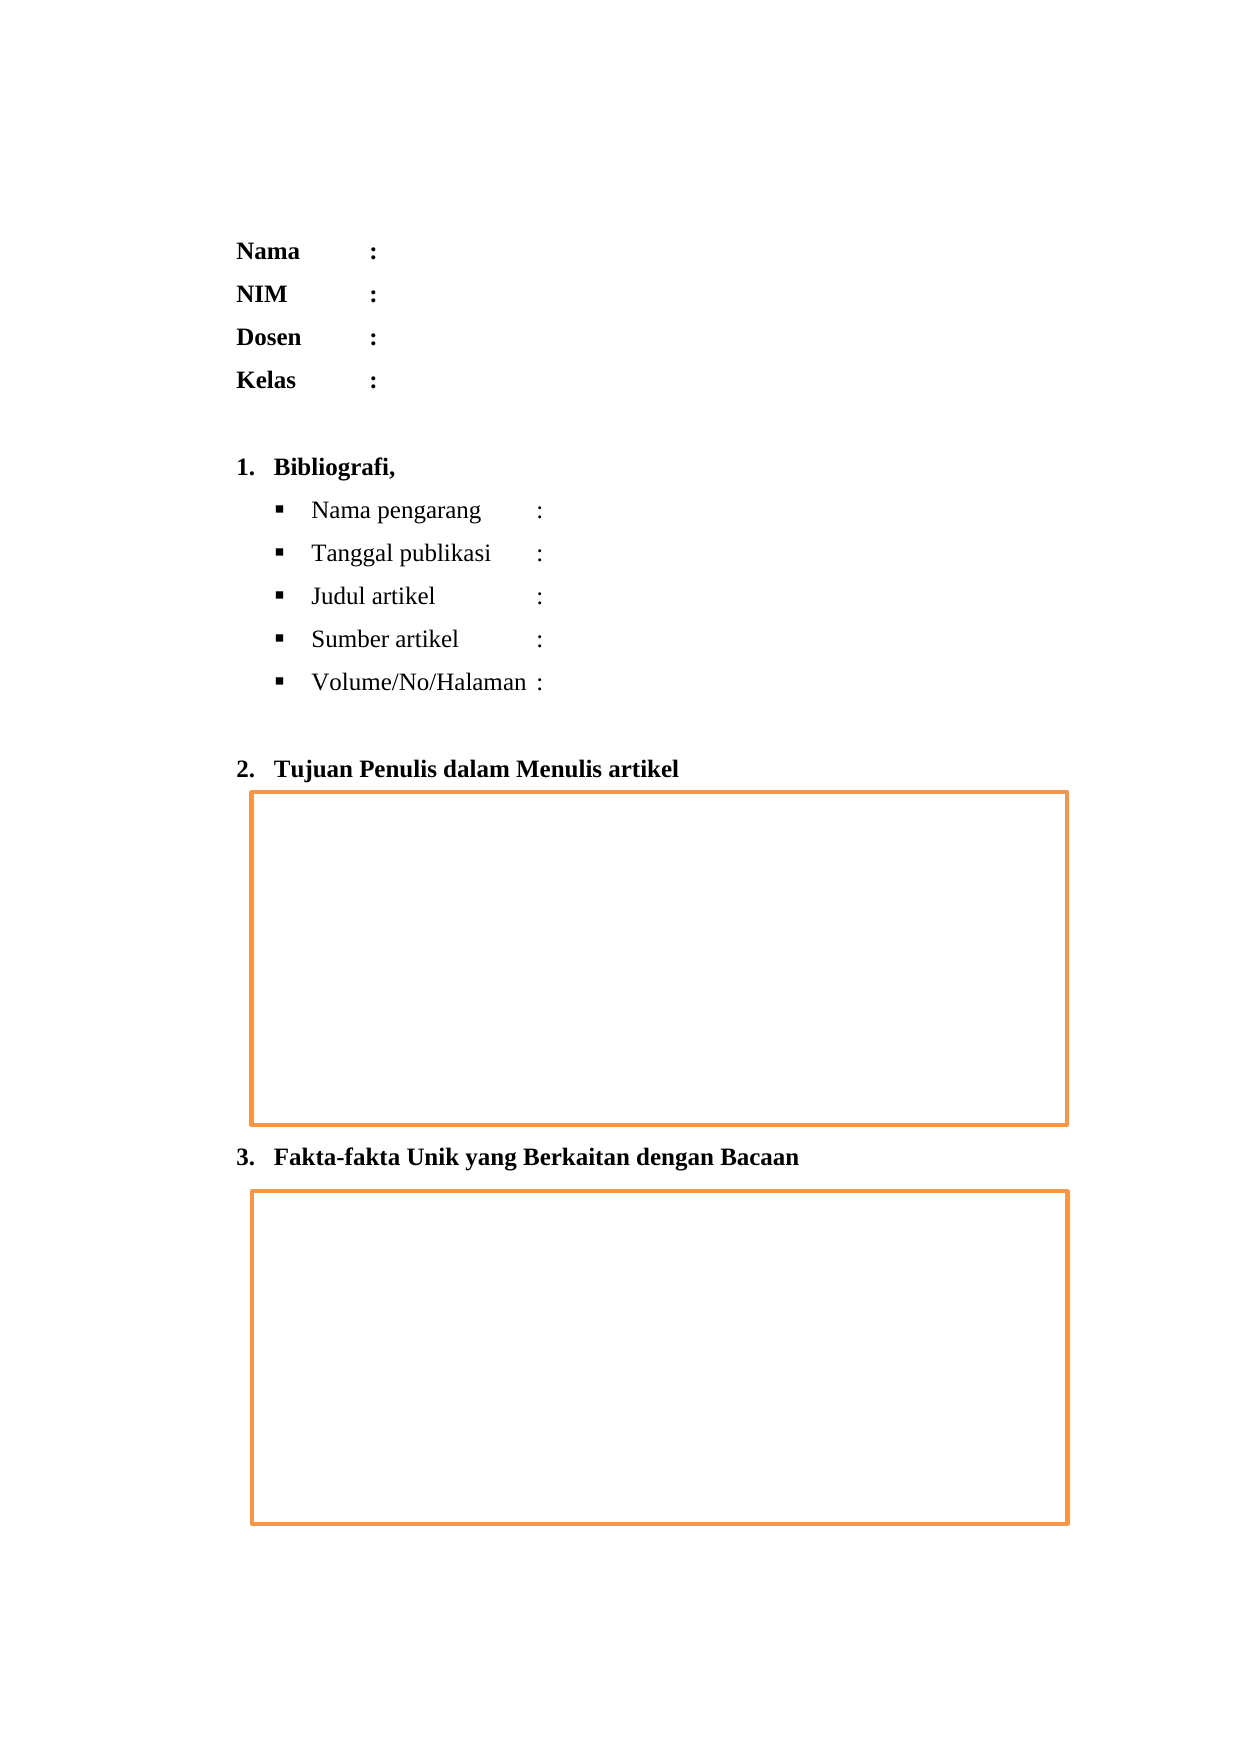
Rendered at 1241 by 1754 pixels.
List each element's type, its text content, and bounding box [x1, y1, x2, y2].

list Volume/No/Halaman : [274, 667, 1063, 696]
list Judul artikel : [274, 581, 1063, 610]
text Kelas : [236, 366, 1063, 394]
list Tanggal publikasi : [274, 538, 1063, 567]
list Sumber artikel : [274, 624, 1063, 653]
text NIM : [236, 279, 1063, 308]
text Dosen : [236, 322, 1063, 351]
list Bibliografi, [236, 452, 1063, 481]
list Fakta-fakta Unik yang Berkaitan dengan Bacaan [236, 1142, 1063, 1171]
text Nama : [236, 236, 1063, 265]
list Tujuan Penulis dalam Menulis artikel [236, 754, 1063, 782]
list Nama pengarang : [274, 495, 1063, 524]
